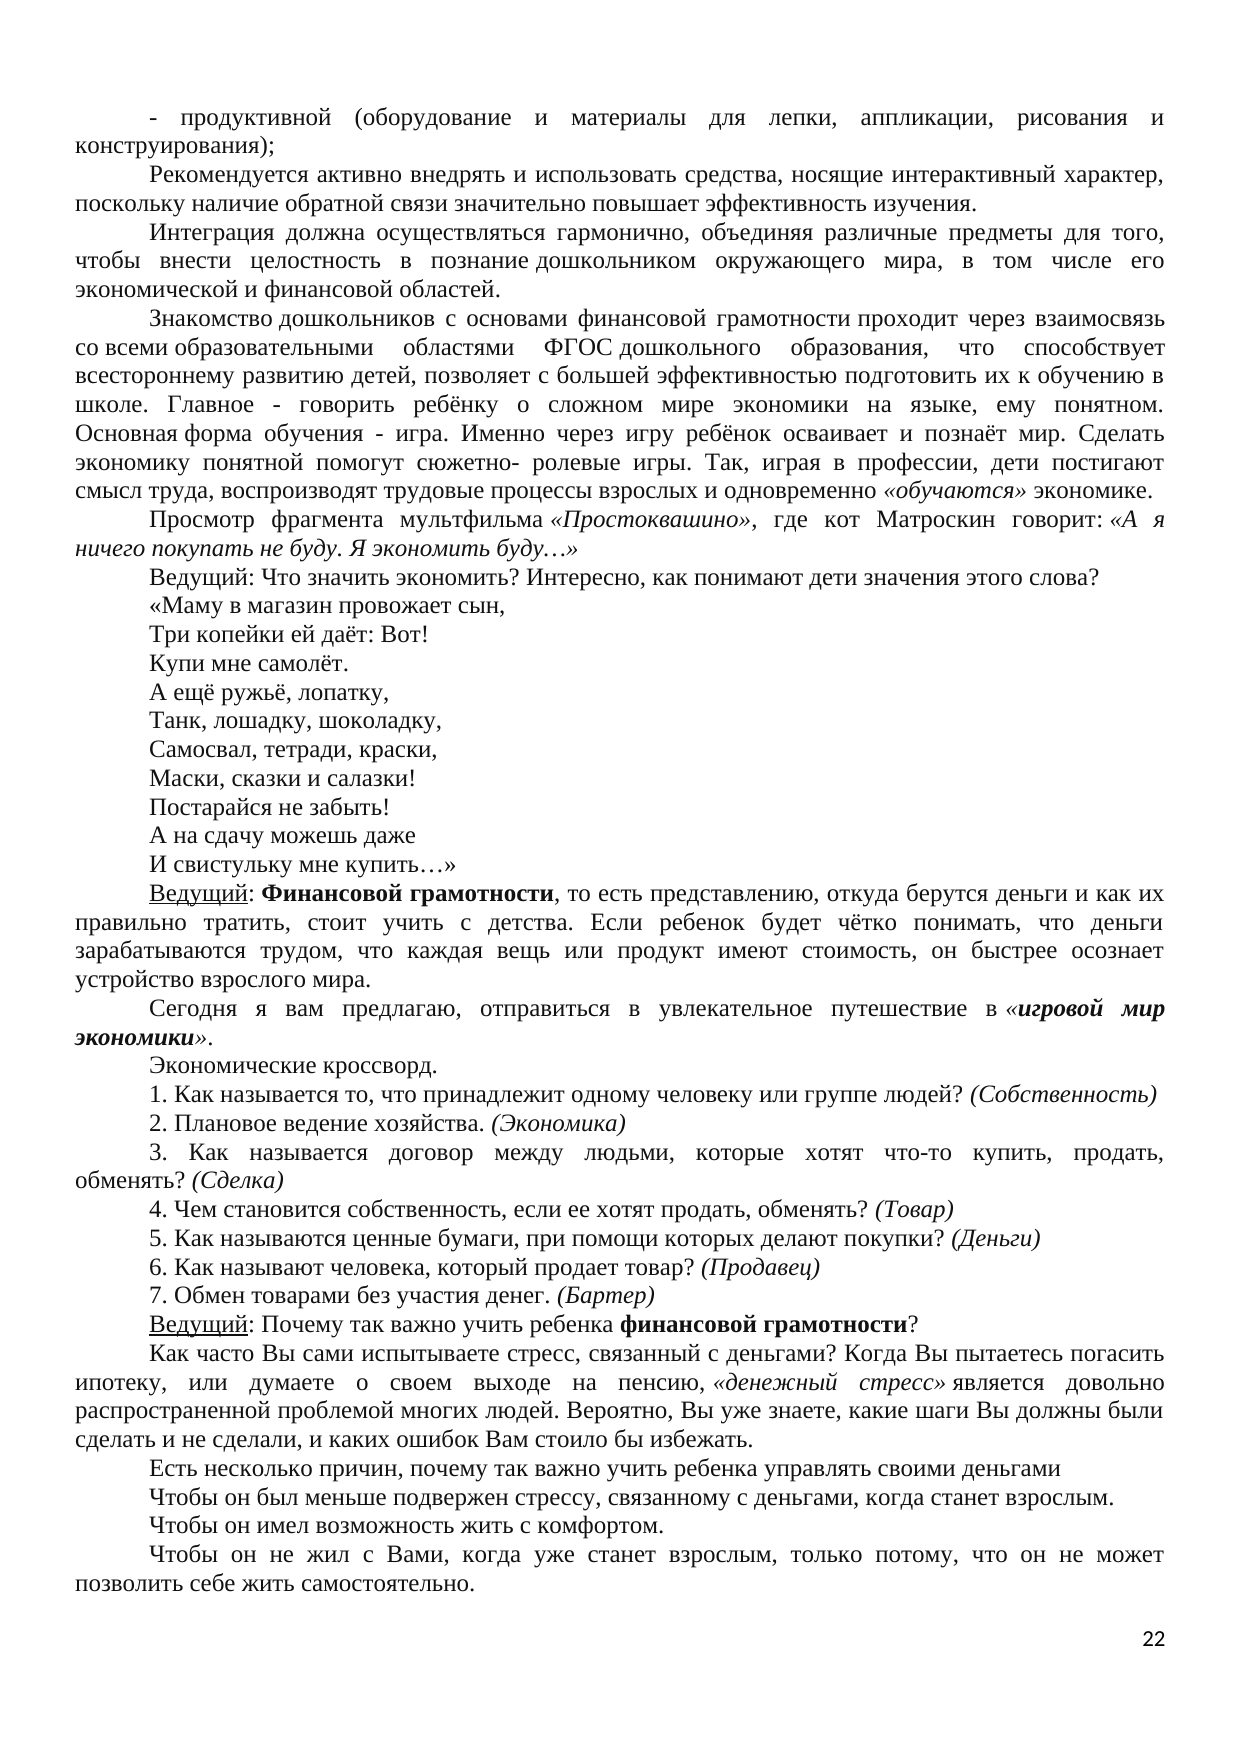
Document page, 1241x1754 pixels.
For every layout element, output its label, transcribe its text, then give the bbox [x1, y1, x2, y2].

text Чтобы он был меньше подвержен стрессу, связанному с деньгами, когда станет взрослым. [75, 1482, 1165, 1511]
text И свистульку мне купить…» [75, 849, 1165, 878]
text А на сдачу можешь даже [75, 821, 1165, 849]
text 1. Как называется то, что принадлежит одному человеку или группе людей? (Собственность) [75, 1079, 1165, 1108]
text 4. Чем становится собственность, если ее хотят продать, обменять? (Товар) [75, 1194, 1165, 1223]
text Ведущий: Почему так важно учить ребенка финансовой грамотности? [75, 1309, 1165, 1338]
text Чтобы он имел возможность жить с комфортом. [75, 1511, 1165, 1539]
text «Маму в магазин провожает сын, [75, 591, 1165, 619]
text Самосвал, тетради, краски, [75, 734, 1165, 763]
text Просмотр фрагмента мультфильма «Простоквашино», где кот Матроскин говорит: «А я ничего покупать не буду. Я экономить буду…» [75, 504, 1165, 562]
text Экономические кроссворд. [75, 1051, 1165, 1079]
text Постарайся не забыть! [75, 792, 1165, 821]
text Ведущий: Что значить экономить? Интересно, как понимают дети значения этого слова? [75, 562, 1165, 591]
text Ведущий: Финансовой грамотности, то есть представлению, откуда берутся деньги и как их правильно тратить, стоит учить с детства. Если ребенок будет чётко понимать, что деньги зарабатываются трудом, что каждая вещь или продукт имеют стоимость, он быстрее осознает устройство взрослого мира. [75, 878, 1165, 993]
text Рекомендуется активно внедрять и использовать средства, носящие интерактивный характер, поскольку наличие обратной связи значительно повышает эффективность изучения. [75, 159, 1165, 217]
text Чтобы он не жил с Вами, когда уже станет взрослым, только потому, что он не может позволить себе жить самостоятельно. [75, 1539, 1165, 1597]
text Сегодня я вам предлагаю, отправиться в увлекательное путешествие в «игровой мир экономики». [75, 993, 1165, 1051]
text 7. Обмен товарами без участия денег. (Бартер) [75, 1281, 1165, 1309]
text Купи мне самолёт. [75, 648, 1165, 677]
text Есть несколько причин, почему так важно учить ребенка управлять своими деньгами [75, 1453, 1165, 1482]
text 5. Как называются ценные бумаги, при помощи которых делают покупки? (Деньги) [75, 1223, 1165, 1252]
text 3. Как называется договор между людьми, которые хотят что-то купить, продать, обменять? (Сделка) [75, 1137, 1165, 1194]
text А ещё ружьё, лопатку, [75, 677, 1165, 706]
text Танк, лошадку, шоколадку, [75, 706, 1165, 734]
text Три копейки ей даёт: Вот! [75, 619, 1165, 648]
text - продуктивной (оборудование и материалы для лепки, аппликации, рисования и конструирования); [75, 102, 1165, 159]
text 6. Как называют человека, который продает товар? (Продавец) [75, 1252, 1165, 1281]
text 2. Плановое ведение хозяйства. (Экономика) [75, 1108, 1165, 1137]
text Интеграция должна осуществляться гармонично, объединяя различные предметы для того, чтобы внести целостность в познание дошкольником окружающего мира, в том числе его экономической и финансовой областей. [75, 217, 1165, 303]
text Маски, сказки и салазки! [75, 763, 1165, 792]
text Как часто Вы сами испытываете стресс, связанный с деньгами? Когда Вы пытаетесь погасить ипотеку, или думаете о своем выходе на пенсию, «денежный стресс» является довольно распространенной проблемой многих людей. Вероятно, Вы уже знаете, какие шаги Вы должны были сделать и не сделали, и каких ошибок Вам стоило бы избежать. [75, 1338, 1165, 1453]
text Знакомство дошкольников с основами финансовой грамотности проходит через взаимосвязь со всеми образовательными областями ФГОС дошкольного образования, что способствует всестороннему развитию детей, позволяет с большей эффективностью подготовить их к обучению в школе. Главное - говорить ребёнку о сложном мире экономики на языке, ему понятном. Основная форма обучения - игра. Именно через игру ребёнок осваивает и познаёт мир. Сделать экономику понятной помогут сюжетно- ролевые игры. Так, играя в профессии, дети постигают смысл труда, воспроизводят трудовые процессы взрослых и одновременно «обучаются» экономике. [75, 303, 1165, 504]
